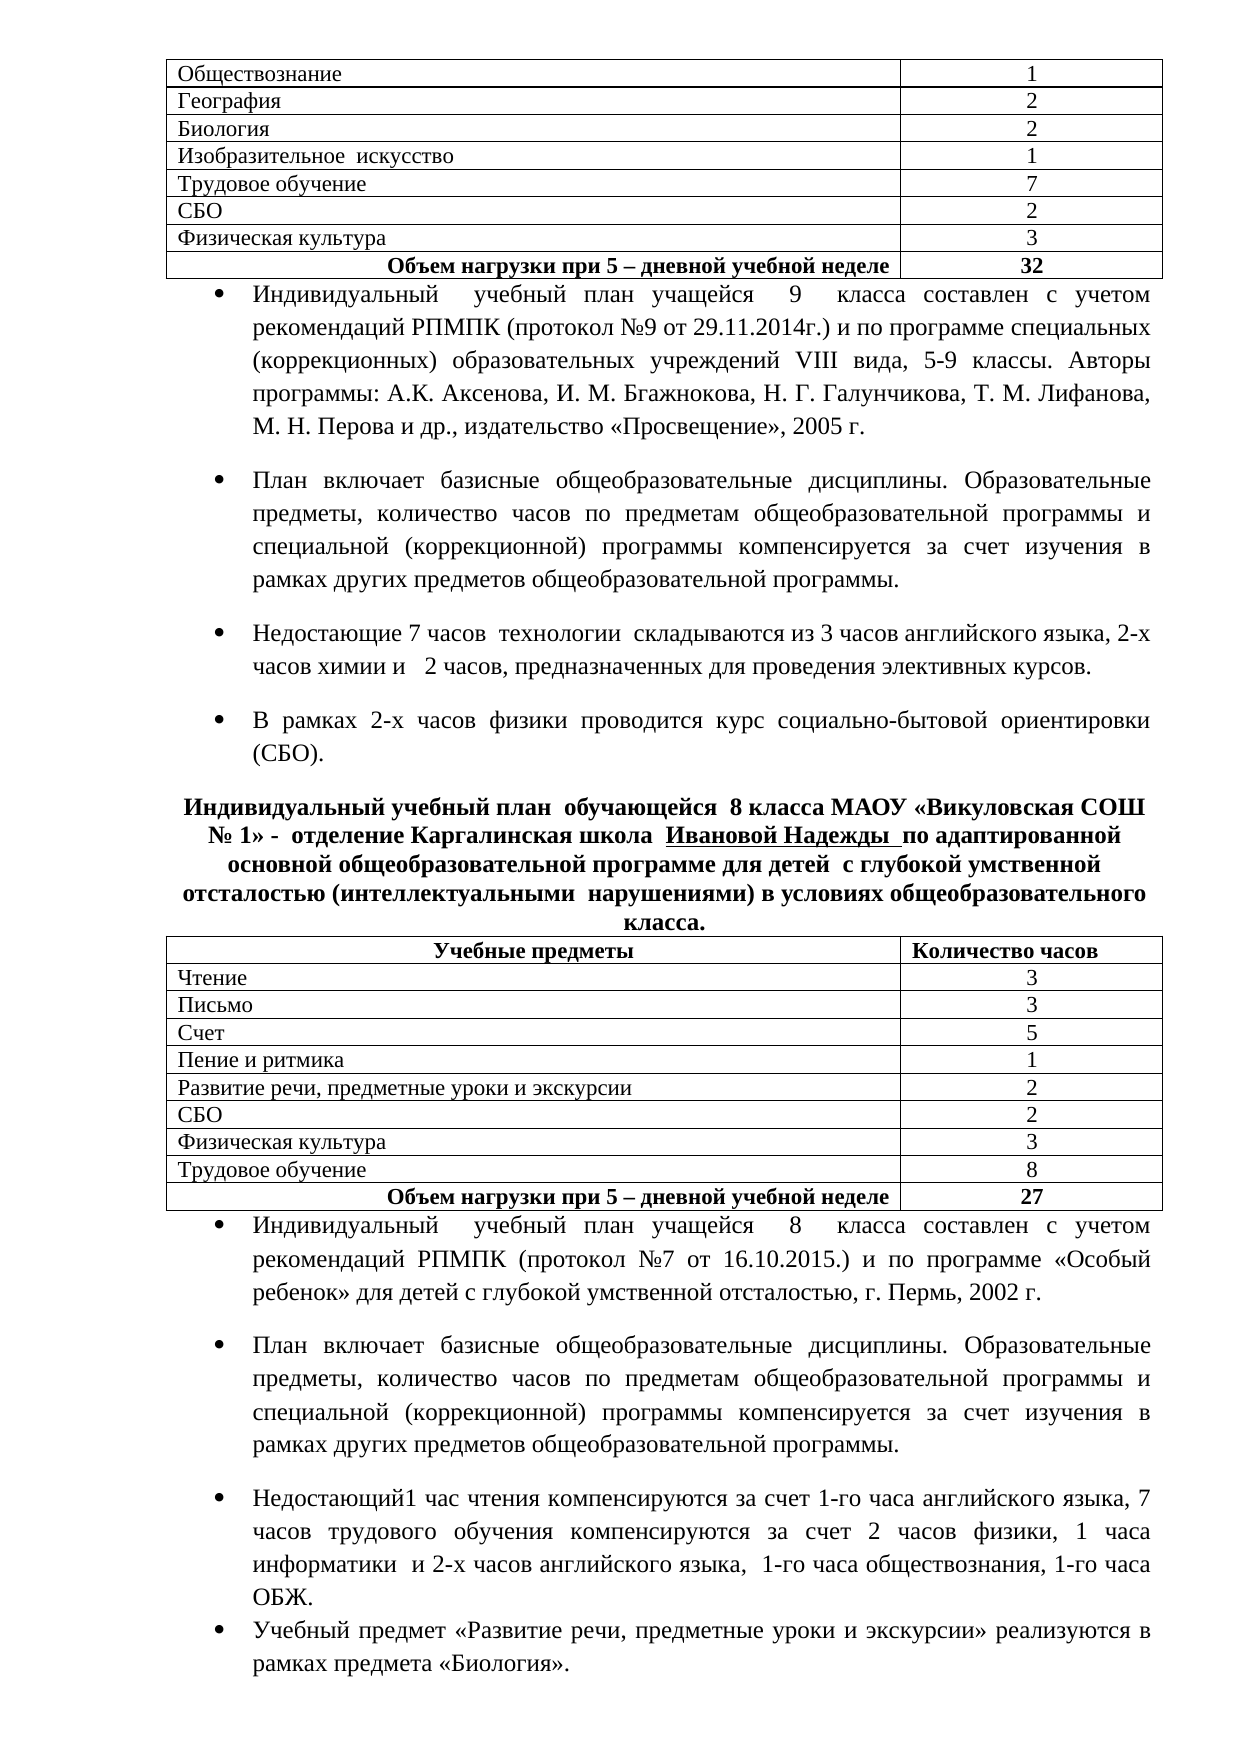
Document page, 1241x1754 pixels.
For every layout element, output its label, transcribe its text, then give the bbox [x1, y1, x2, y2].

list Индивидуальный учебный план учащейся 9 класса составлен с учетом рекомендаций РПМПК (протокол №9 от 29.11.2014г.) и по программе специальных (коррекционных) образовательных учреждений VIII вида, 5-9 классы. Авторы программы: А.К. Аксенова, И. М. Бгажнокова, Н. Г. Галунчикова, Т. М. Лифанова, М. Н. Перова и др., издательство «Просвещение», 2005 г. [215, 279, 1152, 440]
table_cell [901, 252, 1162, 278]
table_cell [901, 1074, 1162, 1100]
list План включает базисные общеобразовательные дисциплины. Образовательные предметы, количество часов по предметам общеобразовательной программы и специальной (коррекционной) программы компенсируется за счет изучения в рамках других предметов общеобразовательной программы. [215, 465, 1152, 593]
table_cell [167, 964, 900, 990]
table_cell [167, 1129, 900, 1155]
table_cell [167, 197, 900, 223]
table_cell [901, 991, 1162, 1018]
text Индивидуальный учебный план обучающейся 8 класса МАОУ «Викуловская СОШ № 1» - отделение Каргалинская школа Ивановой Надежды по адаптированной основной общеобразовательной программе для детей с глубокой умственной отсталостью (интеллектуальными нарушениями) в условиях общеобразовательного класса. [177, 792, 1152, 936]
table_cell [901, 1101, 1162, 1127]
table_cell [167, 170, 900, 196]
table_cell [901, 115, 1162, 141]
list Учебный предмет «Развитие речи, предметные уроки и экскурсии» реализуются в рамках предмета «Биология». [215, 1616, 1152, 1677]
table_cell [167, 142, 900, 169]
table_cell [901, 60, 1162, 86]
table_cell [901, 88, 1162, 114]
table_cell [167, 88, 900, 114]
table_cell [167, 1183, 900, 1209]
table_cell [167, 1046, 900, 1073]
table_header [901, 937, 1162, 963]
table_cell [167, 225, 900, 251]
list В рамках 2-х часов физики проводится курс социально-бытовой ориентировки (СБО). [215, 705, 1152, 767]
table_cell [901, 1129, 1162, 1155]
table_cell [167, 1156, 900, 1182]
list План включает базисные общеобразовательные дисциплины. Образовательные предметы, количество часов по предметам общеобразовательной программы и специальной (коррекционной) программы компенсируется за счет изучения в рамках других предметов общеобразовательной программы. [215, 1331, 1152, 1458]
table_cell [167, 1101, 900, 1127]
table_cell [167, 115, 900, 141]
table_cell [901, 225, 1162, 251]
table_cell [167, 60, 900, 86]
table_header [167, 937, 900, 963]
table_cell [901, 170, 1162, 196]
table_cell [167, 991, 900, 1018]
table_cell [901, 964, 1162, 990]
list Индивидуальный учебный план учащейся 8 класса составлен с учетом рекомендаций РПМПК (протокол №7 от 16.10.2015.) и по программе «Особый ребенок» для детей с глубокой умственной отсталостью, г. Пермь, 2002 г. [215, 1211, 1152, 1305]
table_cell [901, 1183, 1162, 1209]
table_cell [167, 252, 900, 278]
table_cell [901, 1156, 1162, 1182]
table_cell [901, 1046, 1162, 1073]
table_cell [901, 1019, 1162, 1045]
list Недостающие 7 часов технологии складываются из 3 часов английского языка, 2-х часов химии и 2 часов, предназначенных для проведения элективных курсов. [215, 618, 1152, 680]
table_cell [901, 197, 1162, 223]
list Недостающий1 час чтения компенсируются за счет 1-го часа английского языка, 7 часов трудового обучения компенсируются за счет 2 часов физики, 1 часа информатики и 2-х часов английского языка, 1-го часа обществознания, 1-го часа ОБЖ. [215, 1483, 1152, 1611]
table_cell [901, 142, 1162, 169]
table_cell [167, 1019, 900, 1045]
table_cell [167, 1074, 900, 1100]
